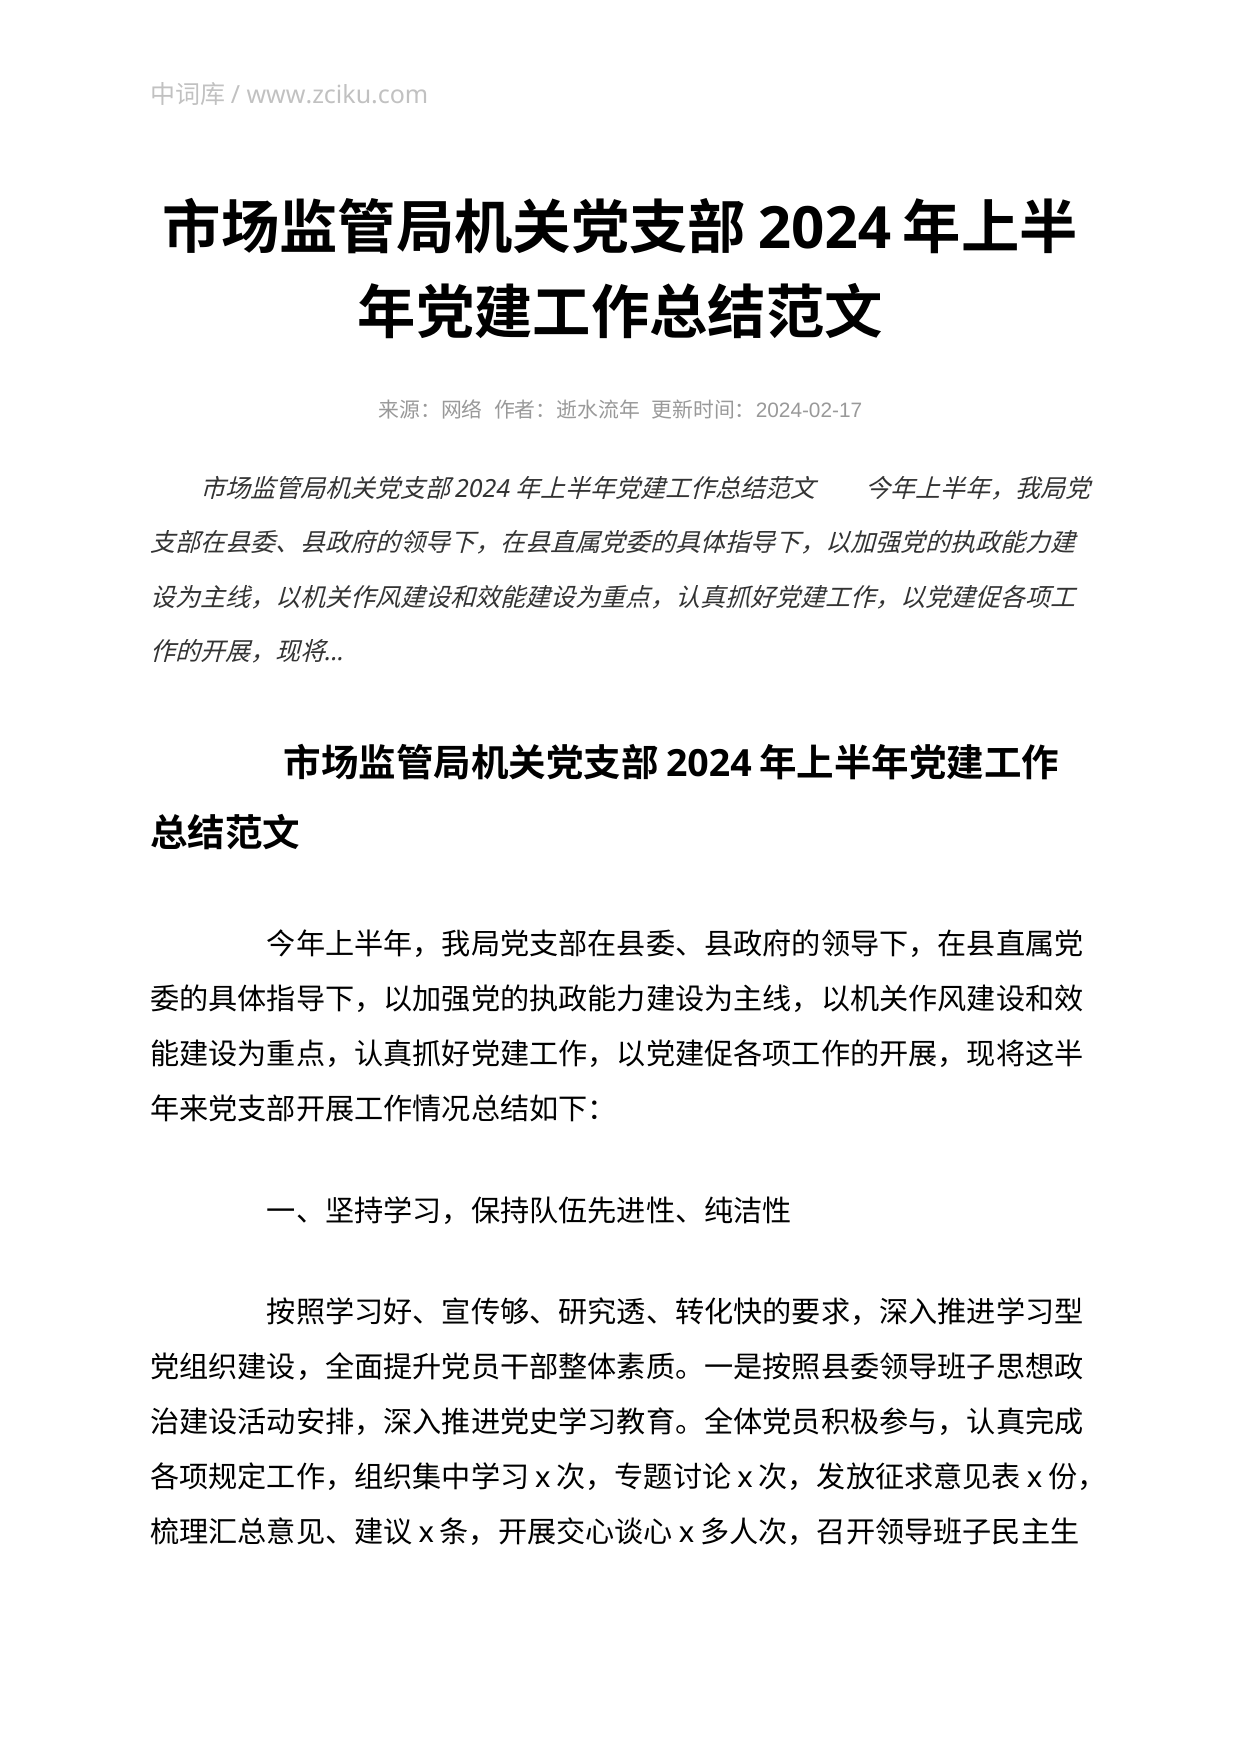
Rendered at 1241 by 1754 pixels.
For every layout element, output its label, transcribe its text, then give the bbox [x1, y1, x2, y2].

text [150, 1289, 1090, 1551]
text 一、坚持学习，保持队伍先进性、纯洁性 [150, 1187, 1090, 1229]
text 市场监管局机关党支部2024年上半年党建工作总结范文 今年上半年，我局党支部在县委、县政府的领导下，在县直属党委的具体指导下，以加强党的执政能力建设为主线，以机关作风建设和效能建设为重点，认真抓好党建工作，以党建促各项工作的开展，现将... [150, 468, 1090, 668]
text 今年上半年，我局党支部在县委、县政府的领导下，在县直属党委的具体指导下，以加强党的执政能力建设为主线，以机关作风建设和效能建设为重点，认真抓好党建工作，以党建促各项工作的开展，现将这半年来党支部开展工作情况总结如下： [150, 921, 1090, 1128]
text 市场监管局机关党支部2024年上半年党建工作总结范文 [150, 733, 1090, 858]
subtitle 市场监管局机关党支部2024年上半年党建工作总结范文 [150, 181, 1090, 351]
text 来源：网络 作者：逝水流年 更新时间：2024-02-17 [150, 397, 1090, 421]
